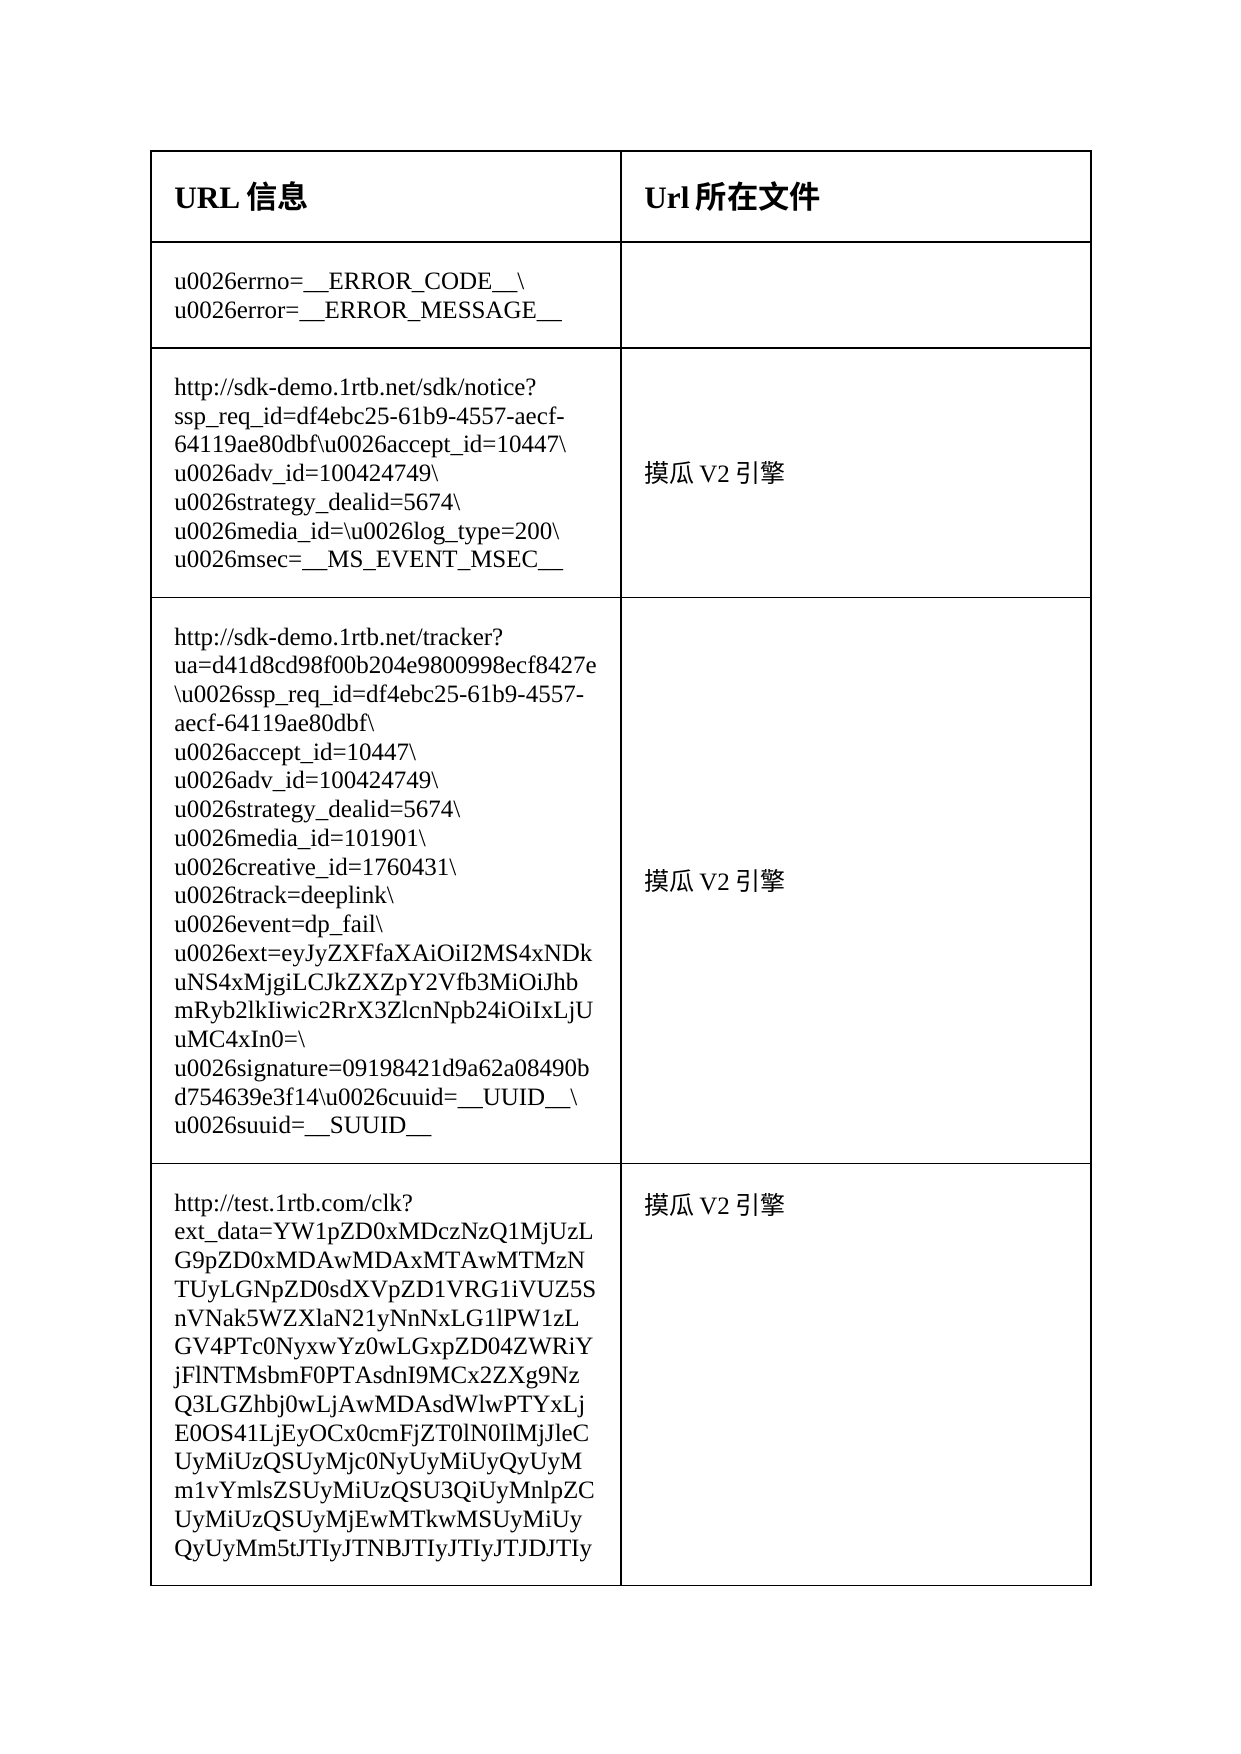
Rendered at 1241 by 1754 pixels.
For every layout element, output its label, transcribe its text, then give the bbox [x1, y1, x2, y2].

table_header Url所在文件 [622, 152, 1090, 241]
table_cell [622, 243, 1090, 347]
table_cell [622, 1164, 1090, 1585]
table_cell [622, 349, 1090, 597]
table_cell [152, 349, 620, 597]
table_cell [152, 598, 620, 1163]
table_header URL信息 [152, 152, 620, 241]
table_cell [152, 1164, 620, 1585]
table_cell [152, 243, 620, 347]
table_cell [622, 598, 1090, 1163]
